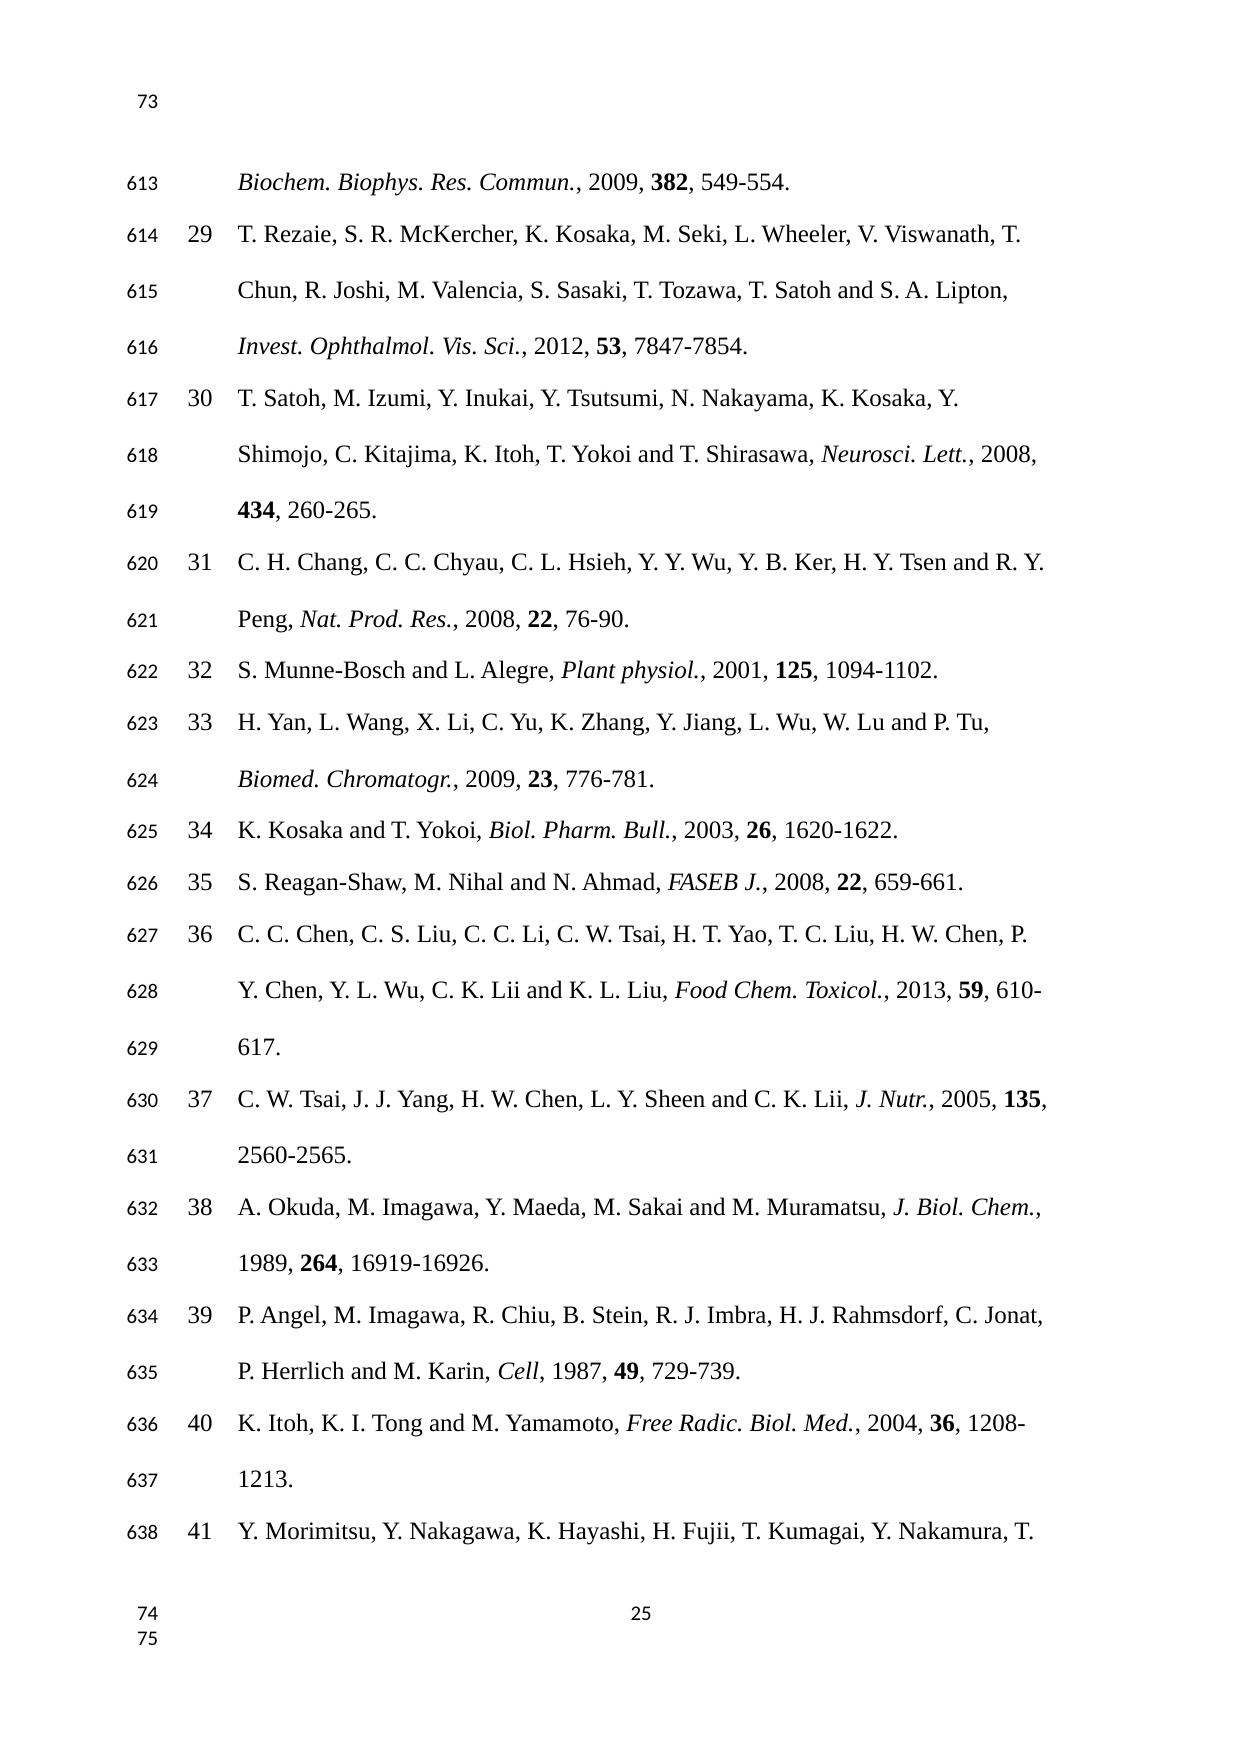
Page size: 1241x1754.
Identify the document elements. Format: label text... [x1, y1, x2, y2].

text 39 P. Angel, M. Imagawa, R. Chiu, B. Stein, R. J. Imbra, H. J. Rahmsdorf, C. Jonat, P. Herrlich and M. Karin, Cell, 1987, 49, 729-739. [187, 1296, 1053, 1389]
text 37 C. W. Tsai, J. J. Yang, H. W. Chen, L. Y. Sheen and C. K. Lii, J. Nutr., 2005, 135, 2560-2565. [187, 1079, 1053, 1173]
text 33 H. Yan, L. Wang, X. Li, C. Yu, K. Zhang, Y. Jiang, L. Wu, W. Lu and P. Tu, Biomed. Chromatogr., 2009, 23, 776-781. [187, 703, 1053, 797]
text 40 K. Itoh, K. I. Tong and M. Yamamoto, Free Radic. Biol. Med., 2004, 36, 1208-1213. [187, 1404, 1053, 1497]
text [187, 1512, 1053, 1549]
text 35 S. Reagan-Shaw, M. Nihal and N. Ahmad, FASEB J., 2008, 22, 659-661. [187, 863, 1053, 901]
text 36 C. C. Chen, C. S. Liu, C. C. Li, C. W. Tsai, H. T. Yao, T. C. Liu, H. W. Chen, P. Y. Chen, Y. L. Wu, C. K. Lii and K. L. Liu, Food Chem. Toxicol., 2013, 59, 610-617. [187, 915, 1053, 1065]
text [187, 162, 1053, 200]
text 29 T. Rezaie, S. R. McKercher, K. Kosaka, M. Seki, L. Wheeler, V. Viswanath, T. Chun, R. Joshi, M. Valencia, S. Sasaki, T. Tozawa, T. Satoh and S. A. Lipton, Invest. Ophthalmol. Vis. Sci., 2012, 53, 7847-7854. [187, 214, 1053, 364]
text 32 S. Munne-Bosch and L. Alegre, Plant physiol., 2001, 125, 1094-1102. [187, 651, 1053, 689]
text 30 T. Satoh, M. Izumi, Y. Inukai, Y. Tsutsumi, N. Nakayama, K. Kosaka, Y. Shimojo, C. Kitajima, K. Itoh, T. Yokoi and T. Shirasawa, Neurosci. Lett., 2008, 434, 260-265. [187, 379, 1053, 529]
text 31 C. H. Chang, C. C. Chyau, C. L. Hsieh, Y. Y. Wu, Y. B. Ker, H. Y. Tsen and R. Y. Peng, Nat. Prod. Res., 2008, 22, 76-90. [187, 543, 1053, 637]
text 34 K. Kosaka and T. Yokoi, Biol. Pharm. Bull., 2003, 26, 1620-1622. [187, 811, 1053, 849]
text 38 A. Okuda, M. Imagawa, Y. Maeda, M. Sakai and M. Muramatsu, J. Biol. Chem., 1989, 264, 16919-16926. [187, 1187, 1053, 1281]
